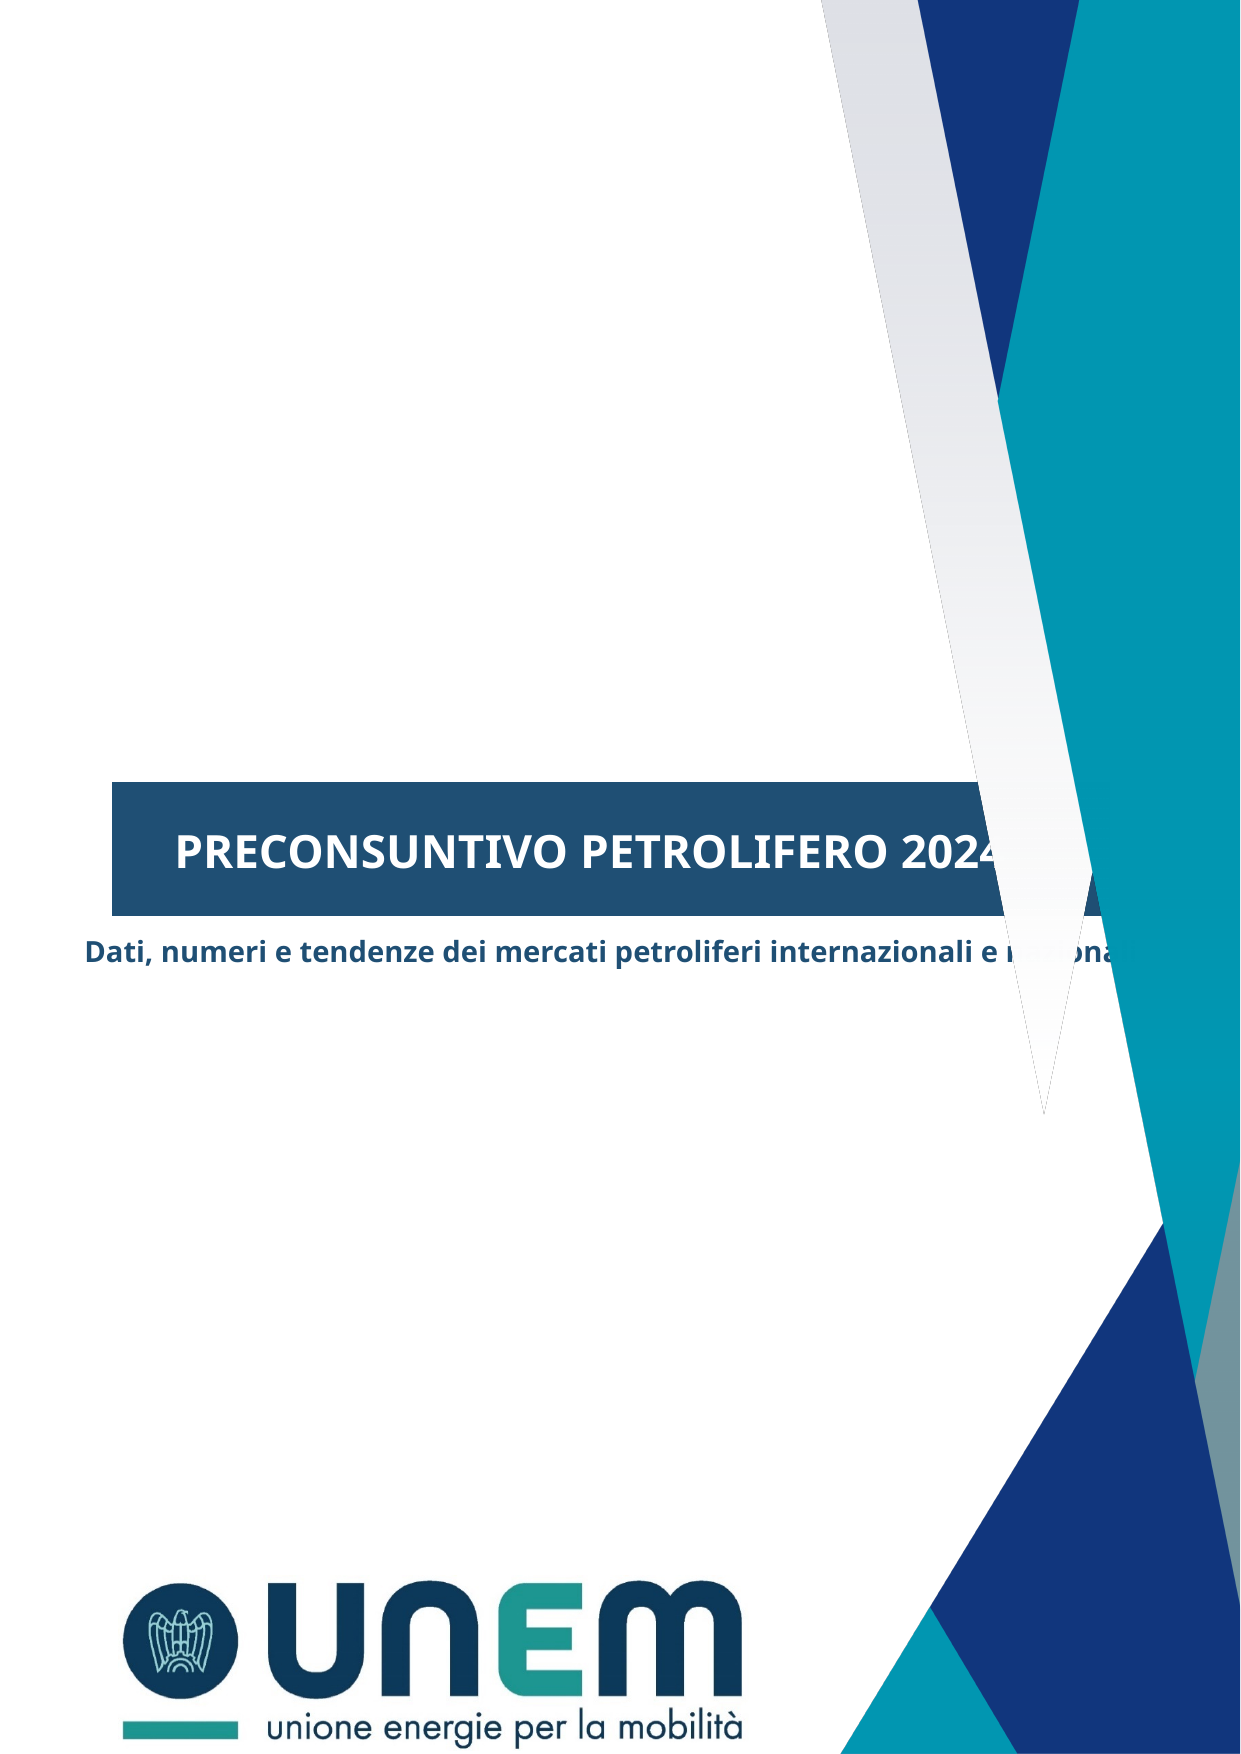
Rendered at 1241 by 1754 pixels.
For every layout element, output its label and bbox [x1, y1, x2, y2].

picture [818, 0, 1241, 1754]
picture [118, 1575, 750, 1751]
